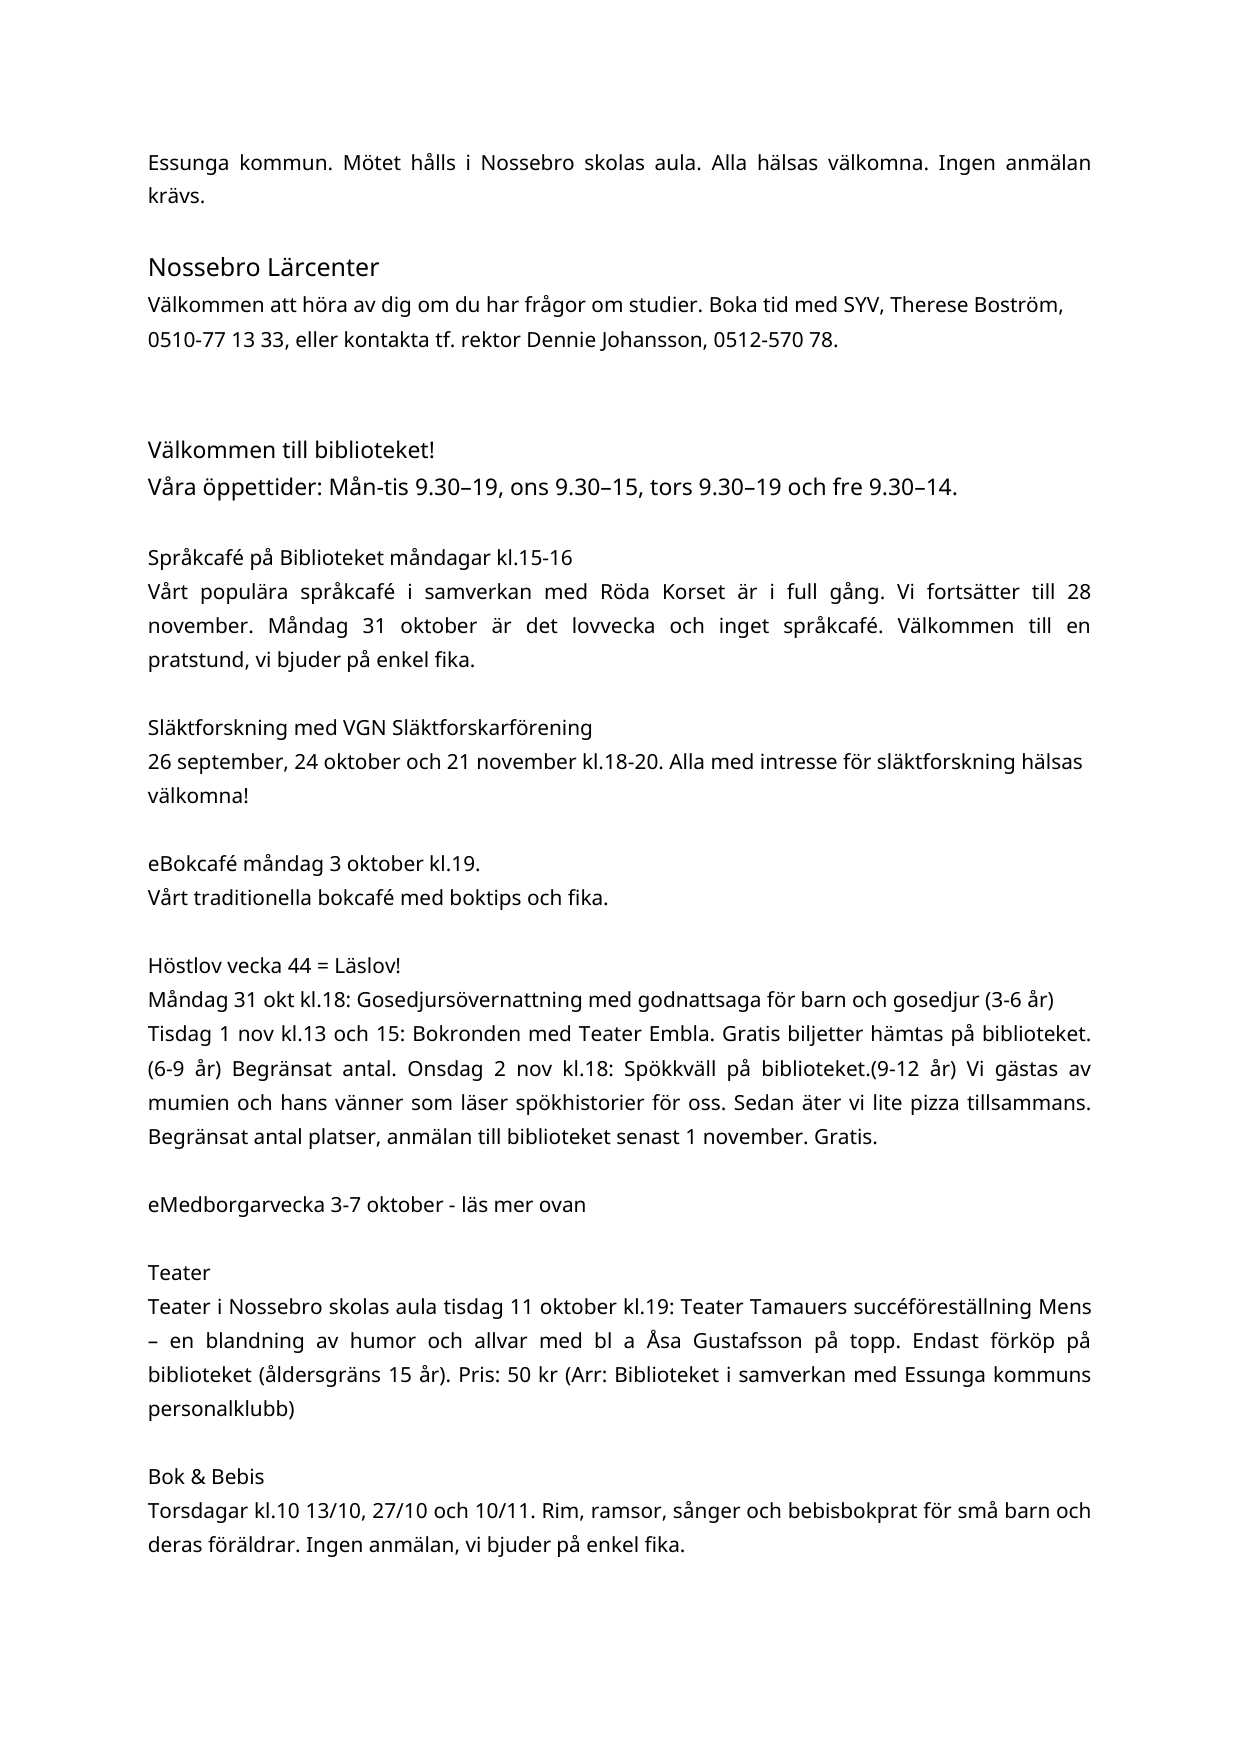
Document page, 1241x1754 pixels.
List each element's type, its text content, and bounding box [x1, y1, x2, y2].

text Nossebro Lärcenter [148, 250, 1093, 284]
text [148, 148, 1093, 210]
text Teater [148, 1258, 1093, 1286]
text eMedborgarvecka 3-7 oktober - läs mer ovan [148, 1190, 1093, 1218]
text Välkommen att höra av dig om du har frågor om studier. Boka tid med SYV, Therese Boström, 0510-77 13 33, eller kontakta tf. rektor Dennie Johansson, 0512-570 78. [148, 291, 1093, 353]
text Tisdag 1 nov kl.13 och 15: Bokronden med Teater Embla. Gratis biljetter hämtas på biblioteket. (6-9 år) Begränsat antal. Onsdag 2 nov kl.18: Spökkväll på biblioteket.(9-12 år) Vi gästas av mumien och hans vänner som läser spökhistorier för oss. Sedan äter vi lite pizza tillsammans. Begränsat antal platser, anmälan till biblioteket senast 1 november. Gratis. [148, 1019, 1093, 1150]
text Välkommen till biblioteket! [148, 434, 1093, 465]
text Våra öppettider: Mån-tis 9.30–19, ons 9.30–15, tors 9.30–19 och fre 9.30–14. [148, 471, 1093, 502]
text Torsdagar kl.10 13/10, 27/10 och 10/11. Rim, ramsor, sånger och bebisbokprat för små barn och deras föräldrar. Ingen anmälan, vi bjuder på enkel fika. [148, 1496, 1093, 1559]
text Språkcafé på Biblioteket måndagar kl.15-16 [148, 543, 1093, 571]
text Höstlov vecka 44 = Läslov! [148, 951, 1093, 980]
text Teater i Nossebro skolas aula tisdag 11 oktober kl.19: Teater Tamauers succéföreställning Mens – en blandning av humor och allvar med bl a Åsa Gustafsson på topp. Endast förköp på biblioteket (åldersgräns 15 år). Pris: 50 kr (Arr: Biblioteket i samverkan med Essunga kommuns personalklubb) [148, 1292, 1093, 1423]
text Bok & Bebis [148, 1462, 1093, 1491]
text Vårt populära språkcafé i samverkan med Röda Korset är i full gång. Vi fortsätter till 28 november. Måndag 31 oktober är det lovvecka och inget språkcafé. Välkommen till en pratstund, vi bjuder på enkel fika. [148, 577, 1093, 673]
text Släktforskning med VGN Släktforskarförening 26 september, 24 oktober och 21 november kl.18-20. Alla med intresse för släktforskning hälsas välkomna! [148, 713, 1093, 809]
text Måndag 31 okt kl.18: Gosedjursövernattning med godnattsaga för barn och gosedjur (3-6 år) [148, 986, 1093, 1014]
text eBokcafé måndag 3 oktober kl.19. Vårt traditionella bokcafé med boktips och fika. [148, 849, 1093, 912]
